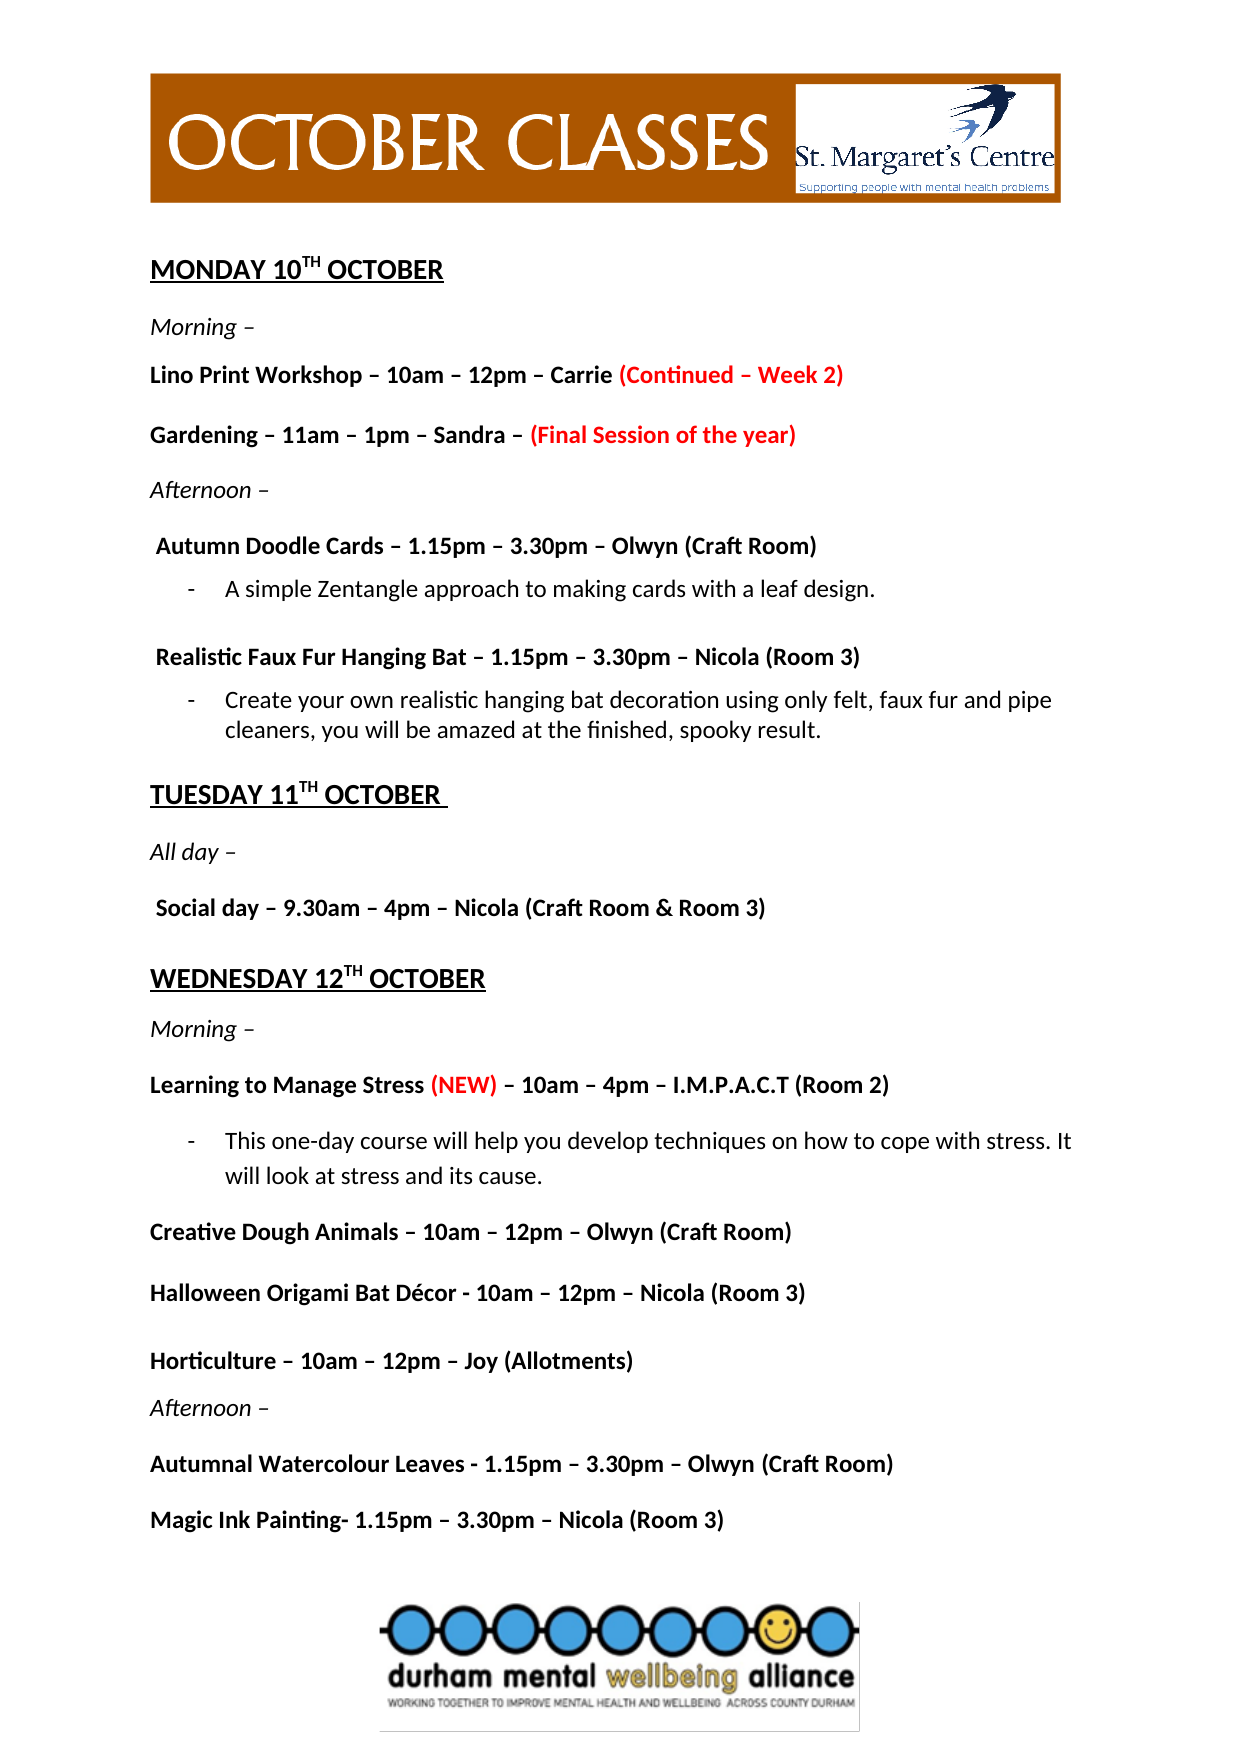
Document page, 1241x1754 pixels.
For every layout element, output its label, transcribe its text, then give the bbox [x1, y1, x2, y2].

text Creative Dough Animals – 10am – 12pm – Olwyn (Craft Room) [150, 1216, 1090, 1246]
text Autumnal Watercolour Leaves - 1.15pm – 3.30pm – Olwyn (Craft Room) [150, 1448, 1090, 1479]
text TUESDAY 11TH OCTOBER [150, 776, 1090, 811]
text Morning – [150, 312, 1090, 342]
text Afternoon – [150, 1392, 1090, 1423]
text Social day – 9.30am – 4pm – Nicola (Craft Room & Room 3) [150, 892, 1090, 922]
text Realistic Faux Fur Hanging Bat – 1.15pm – 3.30pm – Nicola (Room 3) [150, 641, 1090, 672]
text Gardening – 11am – 1pm – Sandra – (Final Session of the year) [150, 419, 1090, 449]
text MONDAY 10TH OCTOBER [150, 251, 1090, 287]
text Learning to Manage Stress (NEW) – 10am – 4pm – I.M.P.A.C.T (Room 2) [150, 1069, 1090, 1100]
list Create your own realistic hanging bat decoration using only felt, faux fur and pipe cleaners, you will be amazed at the finished, spooky result. [187, 684, 1090, 745]
text All day – [150, 836, 1090, 867]
text Morning – [150, 1013, 1090, 1044]
text Lino Print Workshop – 10am – 12pm – Carrie (Continued – Week 2) [150, 359, 1090, 389]
picture [150, 73, 1061, 203]
picture [379, 1602, 861, 1733]
text Halloween Origami Bat Décor - 10am – 12pm – Nicola (Room 3) [150, 1277, 1090, 1307]
list A simple Zentangle approach to making cards with a leaf design. [187, 573, 1090, 604]
text Autumn Doodle Cards – 1.15pm – 3.30pm – Olwyn (Craft Room) [150, 530, 1090, 561]
list This one-day course will help you develop techniques on how to cope with stress. It will look at stress and its cause. [187, 1125, 1090, 1191]
text Afternoon – [150, 474, 1090, 505]
text Magic Ink Painting- 1.15pm – 3.30pm – Nicola (Room 3) [150, 1504, 1090, 1534]
text WEDNESDAY 12TH OCTOBER [150, 960, 1090, 996]
text Horticulture – 10am – 12pm – Joy (Allotments) [150, 1345, 1090, 1375]
